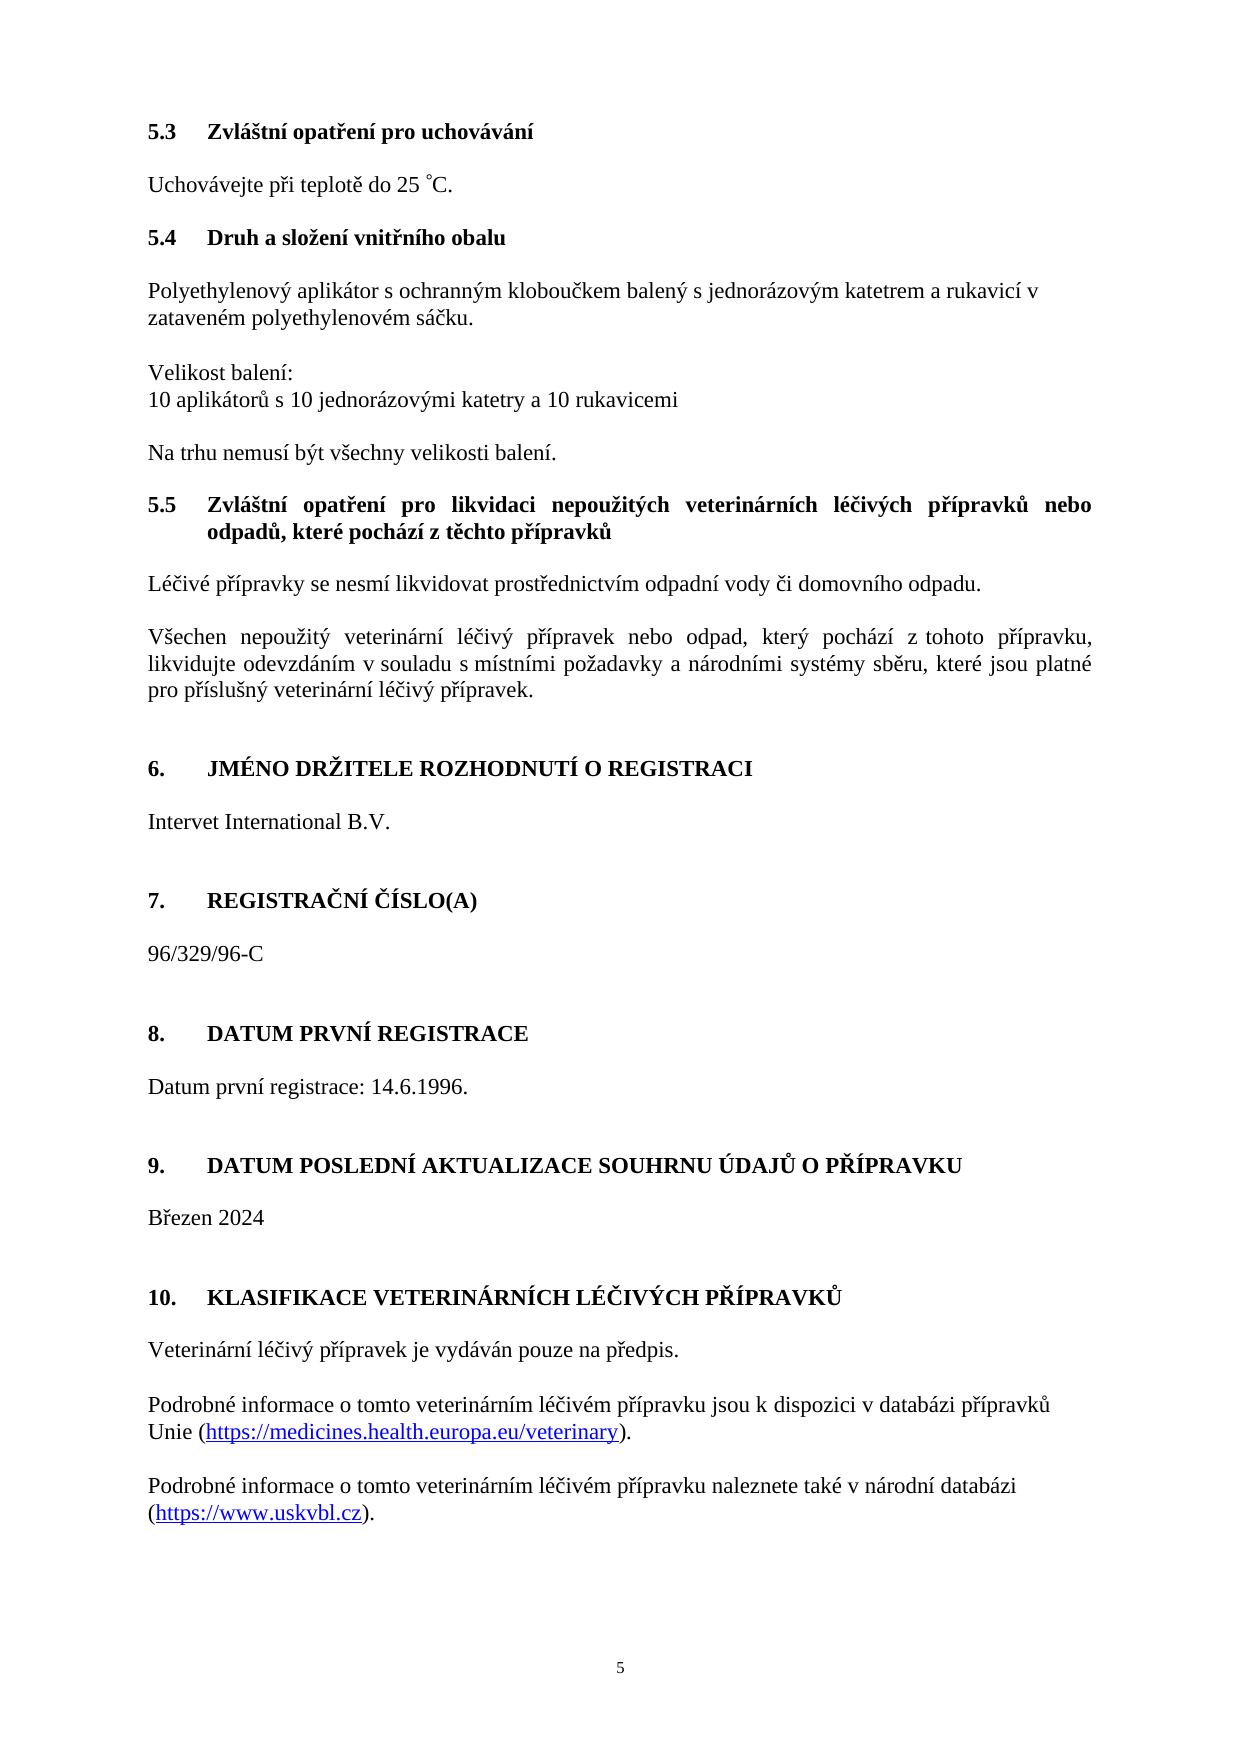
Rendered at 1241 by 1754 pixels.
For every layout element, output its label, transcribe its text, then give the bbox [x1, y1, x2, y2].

text Léčivé přípravky se nesmí likvidovat prostřednictvím odpadní vody či domovního odpadu. [148, 571, 1092, 597]
text Březen 2024 [148, 1204, 1092, 1231]
text 8. DATUM PRVNÍ REGISTRACE [148, 1020, 1092, 1046]
text Podrobné informace o tomto veterinárním léčivém přípravku naleznete také v národní databázi (https://www.uskvbl.cz). [148, 1472, 1092, 1526]
text Datum první registrace: 14.6.1996. [148, 1073, 1092, 1099]
text 7. REGISTRAČNÍ ČÍSLO(A) [148, 887, 1092, 914]
text Uchovávejte při teplotě do 25 C. [148, 171, 1126, 198]
text Intervet International B.V. [148, 808, 1092, 835]
text 96/329/96-C [148, 940, 1126, 967]
text 10. KLASIFIKACE VETERINÁRNÍCH LÉČIVÝCH PŘÍPRAVKŮ [148, 1283, 1092, 1310]
text Všechen nepoužitý veterinární léčivý přípravek nebo odpad, který pochází z tohoto přípravku, likvidujte odevzdáním v souladu s místními požadavky a národními systémy sběru, které jsou platné pro příslušný veterinární léčivý přípravek. [148, 623, 1092, 702]
text Podrobné informace o tomto veterinárním léčivém přípravku jsou k dispozici v databázi přípravků Unie (https://medicines.health.europa.eu/veterinary). [148, 1390, 1092, 1444]
text 5.3 Zvláštní opatření pro uchovávání [148, 118, 1092, 144]
text Polyethylenový aplikátor s ochranným kloboučkem balený s jednorázovým katetrem a rukavicí v zataveném polyethylenovém sáčku. [148, 277, 1092, 331]
text Velikost balení: [148, 358, 1126, 385]
text 5.4 Druh a složení vnitřního obalu [148, 224, 1092, 251]
text 6. JMÉNO DRŽITELE ROZHODNUTÍ O REGISTRACI [148, 755, 1092, 781]
text 5.5 Zvláštní opatření pro likvidaci nepoužitých veterinárních léčivých přípravků nebo odpadů, které pochází z těchto přípravků [148, 491, 1092, 544]
text 10 aplikátorů s 10 jednorázovými katetry a 10 rukavicemi [148, 385, 1126, 412]
text 9. DATUM POSLEDNÍ AKTUALIZACE SOUHRNU ÚDAJŮ O PŘÍPRAVKU [148, 1152, 1092, 1178]
text Na trhu nemusí být všechny velikosti balení. [148, 439, 1092, 465]
list Veterinární léčivý přípravek je vydáván pouze na předpis. [148, 1336, 1092, 1363]
